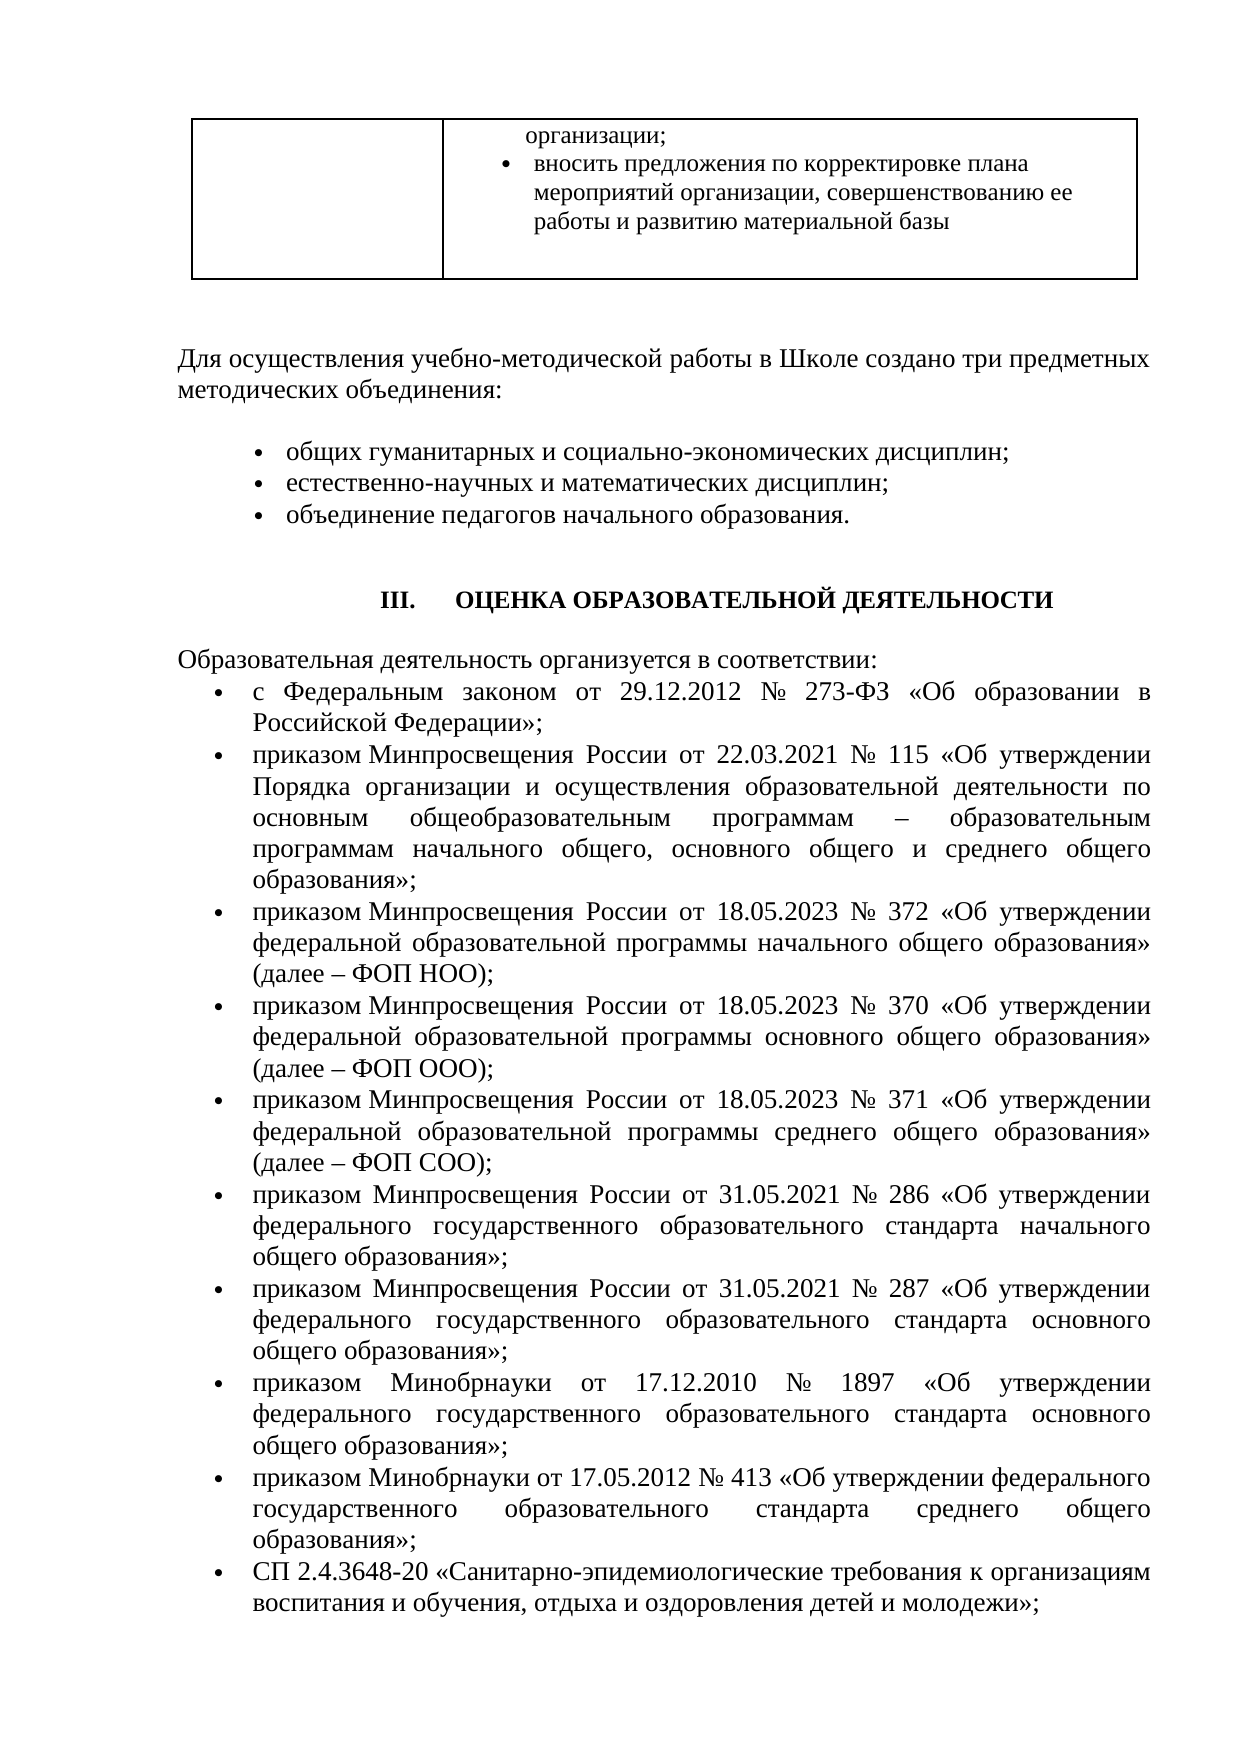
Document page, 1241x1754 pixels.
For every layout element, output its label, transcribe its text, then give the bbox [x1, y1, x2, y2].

table_header организации; вносить предложения по корректировке плана мероприятий организации, совершенствованию ее работы и развитию материальной базы [444, 120, 1136, 278]
list объединение педагогов начального образования. [255, 498, 1152, 529]
list приказом Минпросвещения России от 18.05.2023 № 371 «Об утверждении федеральной образовательной программы среднего общего образования» (далее – ФОП СОО); [215, 1084, 1152, 1177]
list общих гуманитарных и социально-экономических дисциплин; [255, 435, 1152, 467]
table_header [193, 120, 442, 278]
text Образовательная деятельность организуется в соответствии: [177, 643, 1152, 674]
subtitle ОЦЕНКА ОБРАЗОВАТЕЛЬНОЙ ДЕЯТЕЛЬНОСТИ [282, 586, 1152, 614]
text Для осуществления учебно-методической работы в Школе создано три предметных методических объединения: [177, 342, 1152, 404]
list приказом Минобрнауки от 17.12.2010 № 1897 «Об утверждении федерального государственного образовательного стандарта основного общего образования»; [215, 1366, 1152, 1460]
list приказом Минпросвещения России от 31.05.2021 № 286 «Об утверждении федерального государственного образовательного стандарта начального общего образования»; [215, 1178, 1152, 1271]
list с Федеральным законом от 29.12.2012 № 273-ФЗ «Об образовании в Российской Федерации»; [215, 675, 1152, 738]
list СП 2.4.3648-20 «Санитарно-эпидемиологические требования к организациям воспитания и обучения, отдыха и оздоровления детей и молодежи»; [215, 1555, 1152, 1617]
list приказом Минпросвещения России от 31.05.2021 № 287 «Об утверждении федерального государственного образовательного стандарта основного общего образования»; [215, 1272, 1152, 1366]
list приказом Минпросвещения России от 22.03.2021 № 115 «Об утверждении Порядка организации и осуществления образовательной деятельности по основным общеобразовательным программам – образовательным программам начального общего, основного общего и среднего общего образования»; [215, 738, 1152, 894]
list естественно-научных и математических дисциплин; [255, 467, 1152, 498]
list приказом Минобрнауки от 17.05.2012 № 413 «Об утверждении федерального государственного образовательного стандарта среднего общего образования»; [215, 1461, 1152, 1554]
list приказом Минпросвещения России от 18.05.2023 № 372 «Об утверждении федеральной образовательной программы начального общего образования» (далее – ФОП НОО); [215, 895, 1152, 988]
list приказом Минпросвещения России от 18.05.2023 № 370 «Об утверждении федеральной образовательной программы основного общего образования» (далее – ФОП ООО); [215, 989, 1152, 1083]
